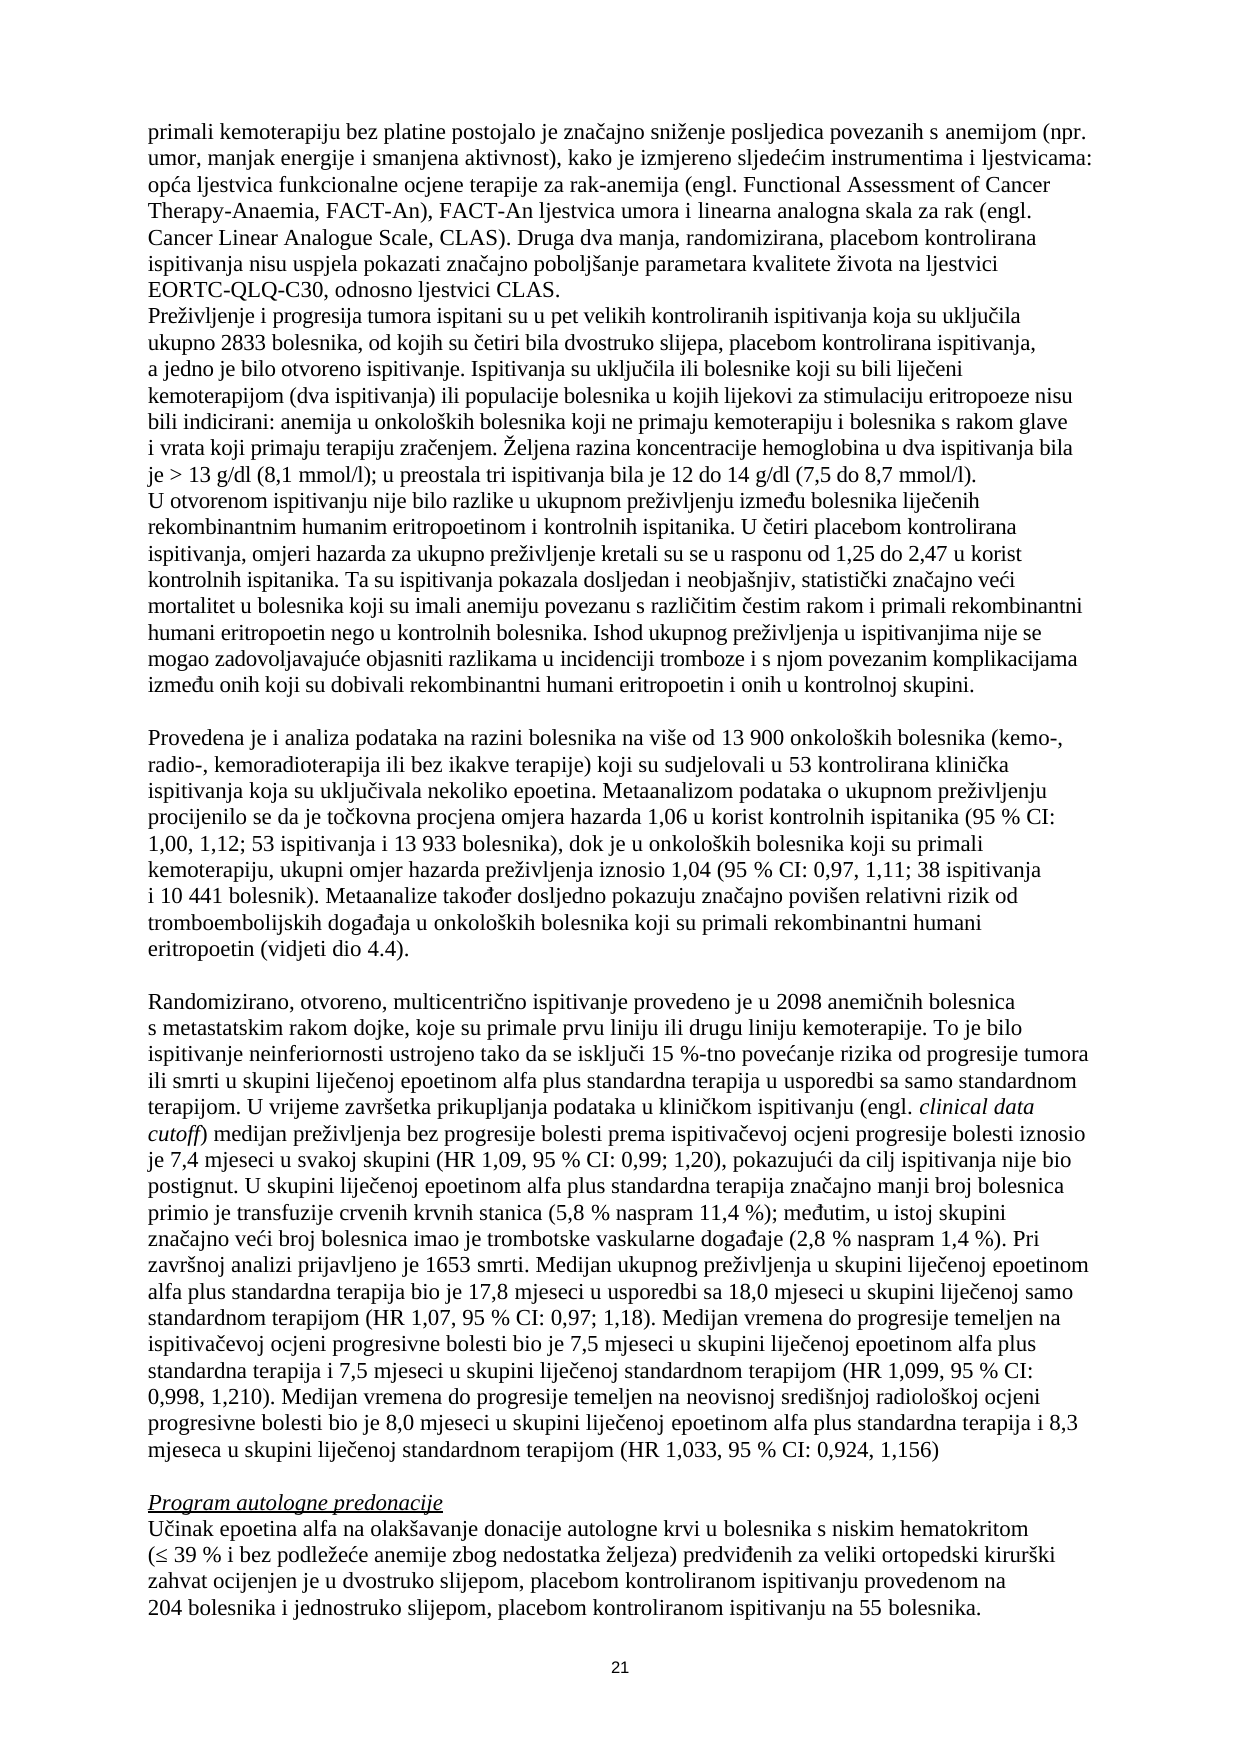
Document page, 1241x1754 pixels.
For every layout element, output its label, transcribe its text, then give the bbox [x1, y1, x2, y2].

text Provedena je i analiza podataka na razini bolesnika na više od 13 900 onkoloških bolesnika (kemo-, radio-, kemoradioterapija ili bez ikakve terapije) koji su sudjelovali u 53 kontrolirana klinička ispitivanja koja su uključivala nekoliko epoetina. Metaanalizom podataka o ukupnom preživljenju procijenilo se da je točkovna procjena omjera hazarda 1,06 u korist kontrolnih ispitanika (95 % CI: 1,00, 1,12; 53 ispitivanja i 13 933 bolesnika), dok je u onkoloških bolesnika koji su primali kemoterapiju, ukupni omjer hazarda preživljenja iznosio 1,04 (95 % CI: 0,97, 1,11; 38 ispitivanja i 10 441 bolesnik). Metaanalize također dosljedno pokazuju značajno povišen relativni rizik od tromboembolijskih događaja u onkoloških bolesnika koji su primali rekombinantni humani eritropoetin (vidjeti dio 4.4). [148, 724, 1092, 961]
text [148, 118, 1092, 303]
text Učinak epoetina alfa na olakšavanje donacije autologne krvi u bolesnika s niskim hematokritom (≤ 39 % i bez podležeće anemije zbog nedostatka željeza) predviđenih za veliki ortopedski kirurški zahvat ocijenjen je u dvostruko slijepom, placebom kontroliranom ispitivanju provedenom na 204 bolesnika i jednostruko slijepom, placebom kontroliranom ispitivanju na 55 bolesnika. [148, 1515, 1092, 1620]
text Randomizirano, otvoreno, multicentrično ispitivanje provedeno je u 2098 anemičnih bolesnica s metastatskim rakom dojke, koje su primale prvu liniju ili drugu liniju kemoterapije. To je bilo ispitivanje neinferiornosti ustrojeno tako da se isključi 15 %-tno povećanje rizika od progresije tumora ili smrti u skupini liječenoj epoetinom alfa plus standardna terapija u usporedbi sa samo standardnom terapijom. U vrijeme završetka prikupljanja podataka u kliničkom ispitivanju (engl. clinical data cutoff) medijan preživljenja bez progresije bolesti prema ispitivačevoj ocjeni progresije bolesti iznosio je 7,4 mjeseci u svakoj skupini (HR 1,09, 95 % CI: 0,99; 1,20), pokazujući da cilj ispitivanja nije bio postignut. U skupini liječenoj epoetinom alfa plus standardna terapija značajno manji broj bolesnica primio je transfuzije crvenih krvnih stanica (5,8 % naspram 11,4 %); međutim, u istoj skupini značajno veći broj bolesnica imao je trombotske vaskularne događaje (2,8 % naspram 1,4 %). Pri završnoj analizi prijavljeno je 1653 smrti. Medijan ukupnog preživljenja u skupini liječenoj epoetinom alfa plus standardna terapija bio je 17,8 mjeseci u usporedbi sa 18,0 mjeseci u skupini liječenoj samo standardnom terapijom (HR 1,07, 95 % CI: 0,97; 1,18). Medijan vremena do progresije temeljen na ispitivačevoj ocjeni progresivne bolesti bio je 7,5 mjeseci u skupini liječenoj epoetinom alfa plus standardna terapija i 7,5 mjeseci u skupini liječenoj standardnom terapijom (HR 1,099, 95 % CI: 0,998, 1,210). Medijan vremena do progresije temeljen na neovisnoj središnjoj radiološkoj ocjeni progresivne bolesti bio je 8,0 mjeseci u skupini liječenoj epoetinom alfa plus standardna terapija i 8,3 mjeseca u skupini liječenoj standardnom terapijom (HR 1,033, 95 % CI: 0,924, 1,156) [148, 988, 1092, 1462]
text Preživljenje i progresija tumora ispitani su u pet velikih kontroliranih ispitivanja koja su uključila ukupno 2833 bolesnika, od kojih su četiri bila dvostruko slijepa, placebom kontrolirana ispitivanja, a jedno je bilo otvoreno ispitivanje. Ispitivanja su uključila ili bolesnike koji su bili liječeni kemoterapijom (dva ispitivanja) ili populacije bolesnika u kojih lijekovi za stimulaciju eritropoeze nisu bili indicirani: anemija u onkoloških bolesnika koji ne primaju kemoterapiju i bolesnika s rakom glave i vrata koji primaju terapiju zračenjem. Željena razina koncentracije hemoglobina u dva ispitivanja bila je > 13 g/dl (8,1 mmol/l); u preostala tri ispitivanja bila je 12 do 14 g/dl (7,5 do 8,7 mmol/l). U otvorenom ispitivanju nije bilo razlike u ukupnom preživljenju između bolesnika liječenih rekombinantnim humanim eritropoetinom i kontrolnih ispitanika. U četiri placebom kontrolirana ispitivanja, omjeri hazarda za ukupno preživljenje kretali su se u rasponu od 1,25 do 2,47 u korist kontrolnih ispitanika. Ta su ispitivanja pokazala dosljedan i neobjašnjiv, statistički značajno veći mortalitet u bolesnika koji su imali anemiju povezanu s različitim čestim rakom i primali rekombinantni humani eritropoetin nego u kontrolnih bolesnika. Ishod ukupnog preživljenja u ispitivanjima nije se mogao zadovoljavajuće objasniti razlikama u incidenciji tromboze i s njom povezanim komplikacijama između onih koji su dobivali rekombinantni humani eritropoetin i onih u kontrolnoj skupini. [148, 303, 1092, 698]
text Program autologne predonacije [148, 1488, 1092, 1515]
